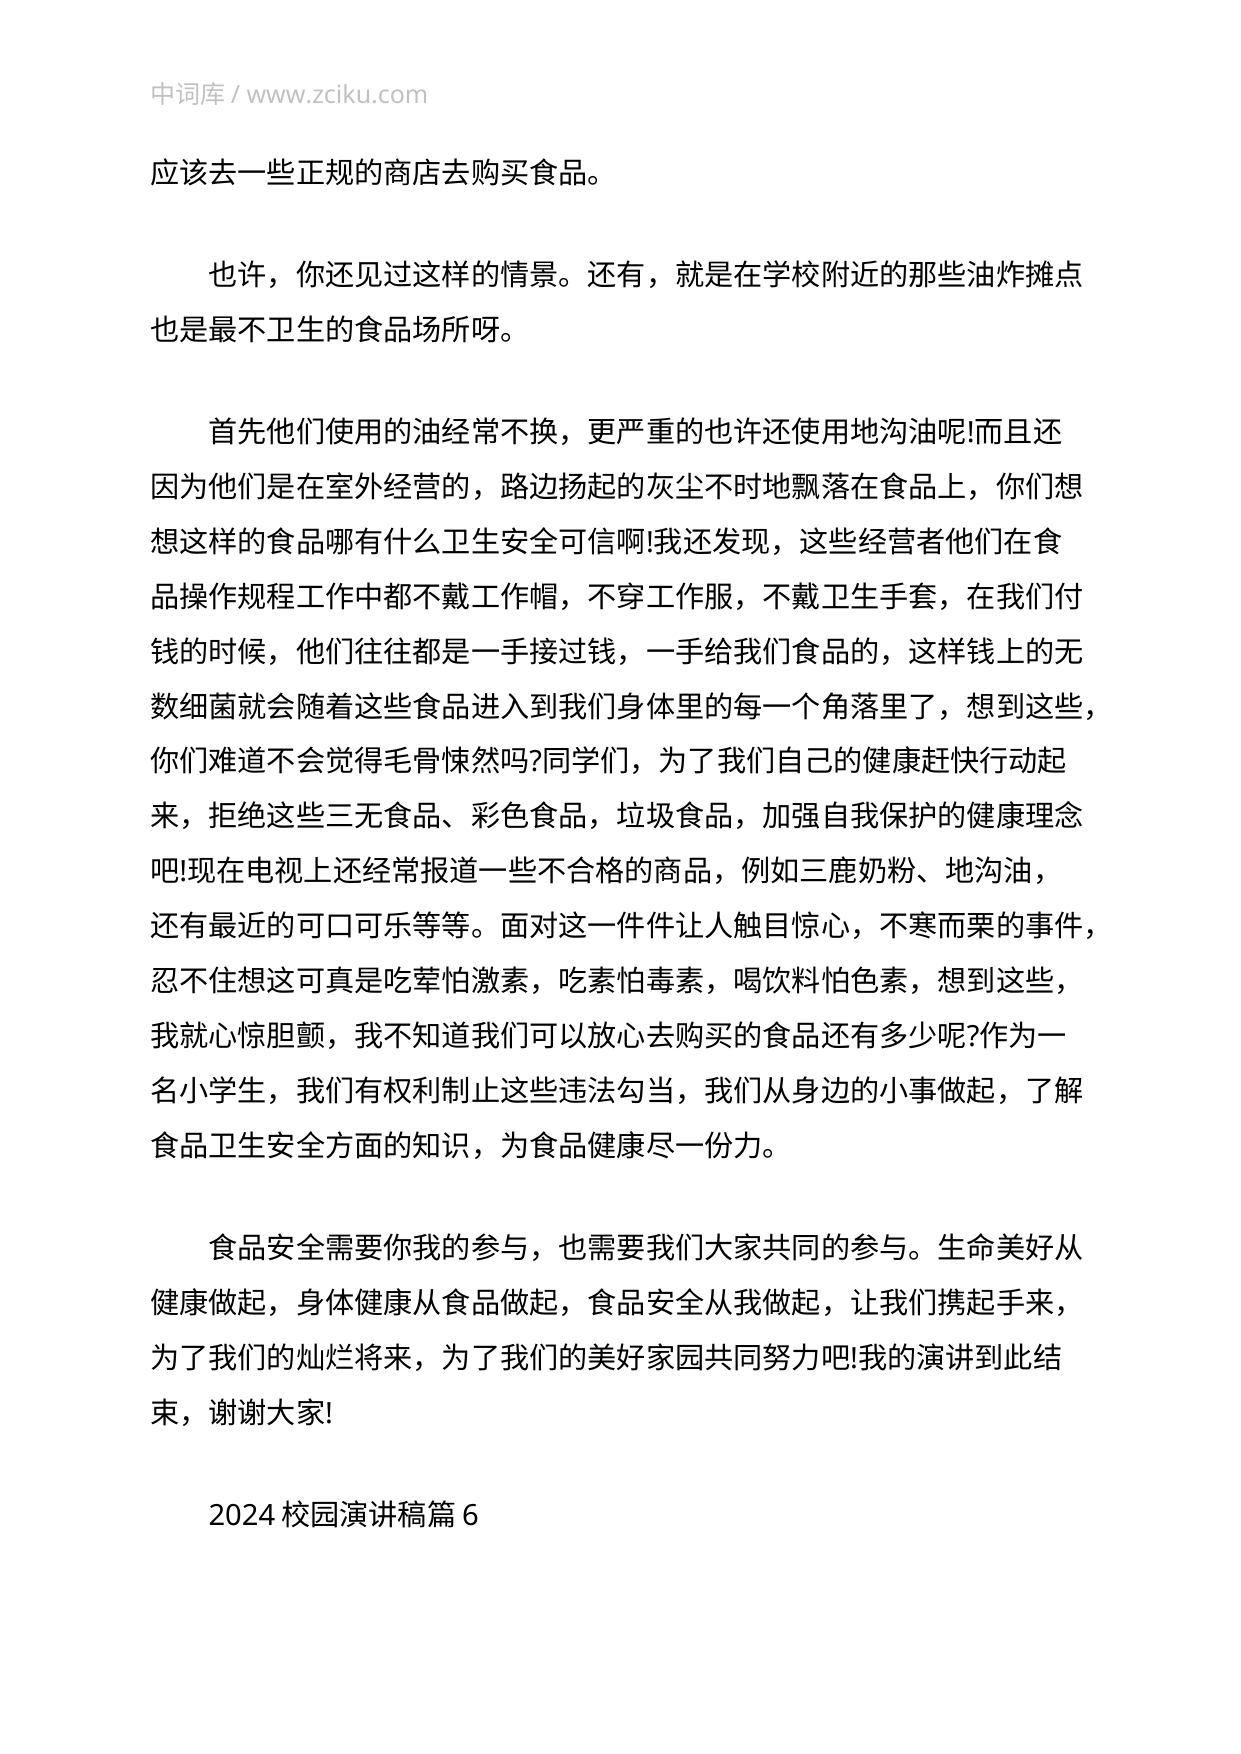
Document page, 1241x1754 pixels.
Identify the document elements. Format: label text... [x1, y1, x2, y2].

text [150, 150, 1090, 192]
text 2024校园演讲稿篇6 [150, 1491, 1090, 1533]
text 也许，你还见过这样的情景。还有，就是在学校附近的那些油炸摊点也是最不卫生的食品场所呀。 [150, 252, 1090, 349]
text 首先他们使用的油经常不换，更严重的也许还使用地沟油呢!而且还因为他们是在室外经营的，路边扬起的灰尘不时地飘落在食品上，你们想想这样的食品哪有什么卫生安全可信啊!我还发现，这些经营者他们在食品操作规程工作中都不戴工作帽，不穿工作服，不戴卫生手套，在我们付钱的时候，他们往往都是一手接过钱，一手给我们食品的，这样钱上的无数细菌就会随着这些食品进入到我们身体里的每一个角落里了，想到这些，你们难道不会觉得毛骨悚然吗?同学们，为了我们自己的健康赶快行动起来，拒绝这些三无食品、彩色食品，垃圾食品，加强自我保护的健康理念吧!现在电视上还经常报道一些不合格的商品，例如三鹿奶粉、地沟油，还有最近的可口可乐等等。面对这一件件让人触目惊心，不寒而栗的事件，忍不住想这可真是吃荤怕激素，吃素怕毒素，喝饮料怕色素，想到这些，我就心惊胆颤，我不知道我们可以放心去购买的食品还有多少呢?作为一名小学生，我们有权利制止这些违法勾当，我们从身边的小事做起，了解食品卫生安全方面的知识，为食品健康尽一份力。 [150, 408, 1090, 1165]
text 食品安全需要你我的参与，也需要我们大家共同的参与。生命美好从健康做起，身体健康从食品做起，食品安全从我做起，让我们携起手来，为了我们的灿烂将来，为了我们的美好家园共同努力吧!我的演讲到此结束，谢谢大家! [150, 1224, 1090, 1432]
